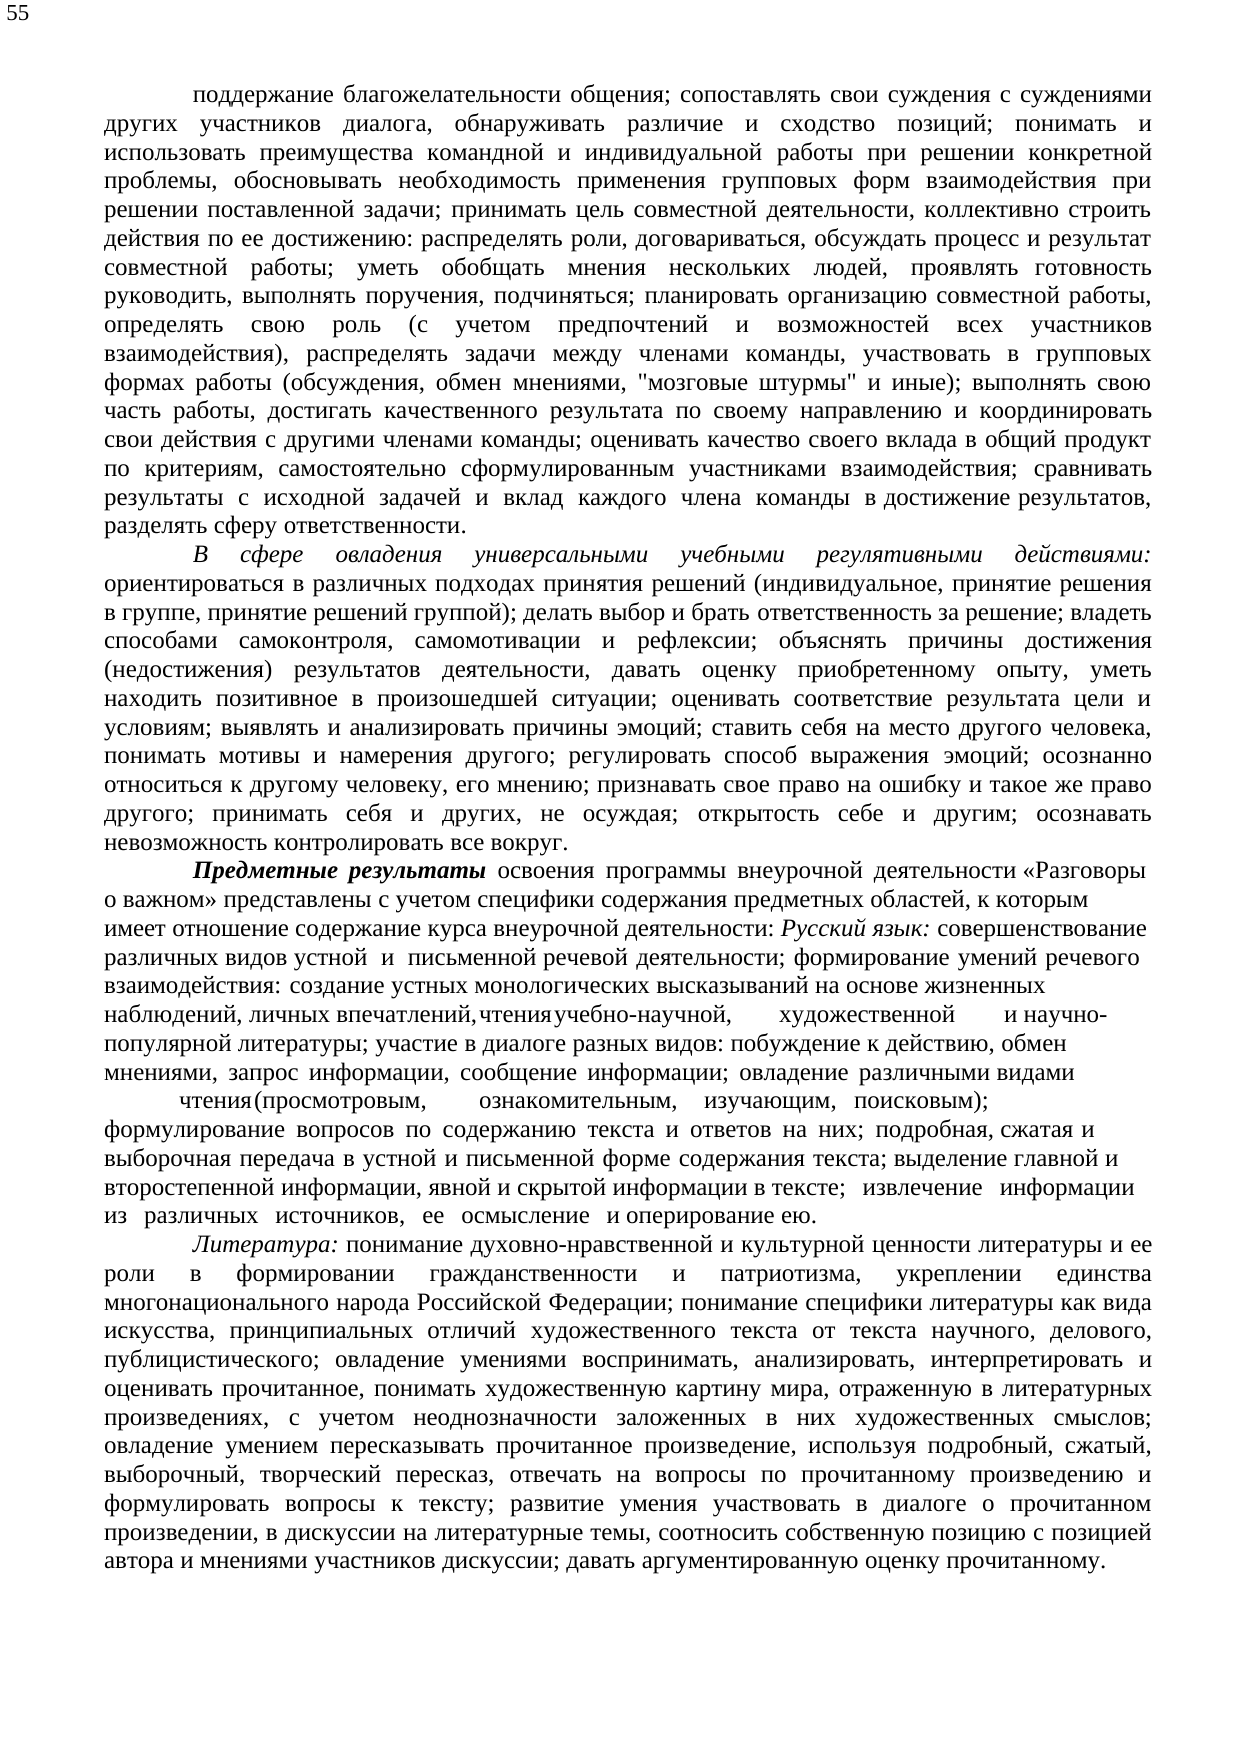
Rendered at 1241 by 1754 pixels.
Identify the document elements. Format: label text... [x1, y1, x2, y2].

text Предметные результаты освоения программы внеурочной деятельности «Разговоры о важном» представлены с учетом специфики содержания предметных областей, к которым имеет отношение содержание курса внеурочной деятельности: Русский язык: совершенствование различных видов устной и письменной речевой деятельности; формирование умений речевого взаимодействия: создание устных монологических высказываний на основе жизненных наблюдений, личных впечатлений, чтения учебно-научной, художественной и научно-популярной литературы; участие в диалоге разных видов: побуждение к действию, обмен мнениями, запрос информации, сообщение информации; овладение различными видами чтения (просмотровым, ознакомительным, изучающим, поисковым); формулирование вопросов по содержанию текста и ответов на них; подробная, сжатая и выборочная передача в устной и письменной форме содержания текста; выделение главной и второстепенной информации, явной и скрытой информации в тексте; извлечение информации из различных источников, ее осмысление и оперирование ею. [104, 855, 1152, 1229]
text В сфере овладения универсальными учебными регулятивными действиями: ориентироваться в различных подходах принятия решений (индивидуальное, принятие решения в группе, принятие решений группой); делать выбор и брать ответственность за решение; владеть способами самоконтроля, самомотивации и рефлексии; объяснять причины достижения (недостижения) результатов деятельности, давать оценку приобретенному опыту, уметь находить позитивное в произошедшей ситуации; оценивать соответствие результата цели и условиям; выявлять и анализировать причины эмоций; ставить себя на место другого человека, понимать мотивы и намерения другого; регулировать способ выражения эмоций; осознанно относиться к другому человеку, его мнению; признавать свое право на ошибку и такое же право другого; принимать себя и других, не осуждая; открытость себе и другим; осознавать невозможность контролировать все вокруг. [104, 539, 1152, 855]
text Литература: понимание духовно-нравственной и культурной ценности литературы и ее роли в формировании гражданственности и патриотизма, укреплении единства многонационального народа Российской Федерации; понимание специфики литературы как вида искусства, принципиальных отличий художественного текста от текста научного, делового, публицистического; овладение умениями воспринимать, анализировать, интерпретировать и оценивать прочитанное, понимать художественную картину мира, отраженную в литературных произведениях, с учетом неоднозначности заложенных в них художественных смыслов; овладение умением пересказывать прочитанное произведение, используя подробный, сжатый, выборочный, творческий пересказ, отвечать на вопросы по прочитанному произведению и формулировать вопросы к тексту; развитие умения участвовать в диалоге о прочитанном произведении, в дискуссии на литературные темы, соотносить собственную позицию с позицией автора и мнениями участников дискуссии; давать аргументированную оценку прочитанному. [104, 1229, 1152, 1574]
text поддержание благожелательности общения; сопоставлять свои суждения с суждениями других участников диалога, обнаруживать различие и сходство позиций; понимать и использовать преимущества командной и индивидуальной работы при решении конкретной проблемы, обосновывать необходимость применения групповых форм взаимодействия при решении поставленной задачи; принимать цель совместной деятельности, коллективно строить действия по ее достижению: распределять роли, договариваться, обсуждать процесс и результат совместной работы; уметь обобщать мнения нескольких людей, проявлять готовность руководить, выполнять поручения, подчиняться; планировать организацию совместной работы, определять свою роль (с учетом предпочтений и возможностей всех участников взаимодействия), распределять задачи между членами команды, участвовать в групповых формах работы (обсуждения, обмен мнениями, "мозговые штурмы" и иные); выполнять свою часть работы, достигать качественного результата по своему направлению и координировать свои действия с другими членами команды; оценивать качество своего вклада в общий продукт по критериям, самостоятельно сформулированным участниками взаимодействия; сравнивать результаты с исходной задачей и вклад каждого члена команды в достижение результатов, разделять сферу ответственности. [104, 79, 1152, 539]
